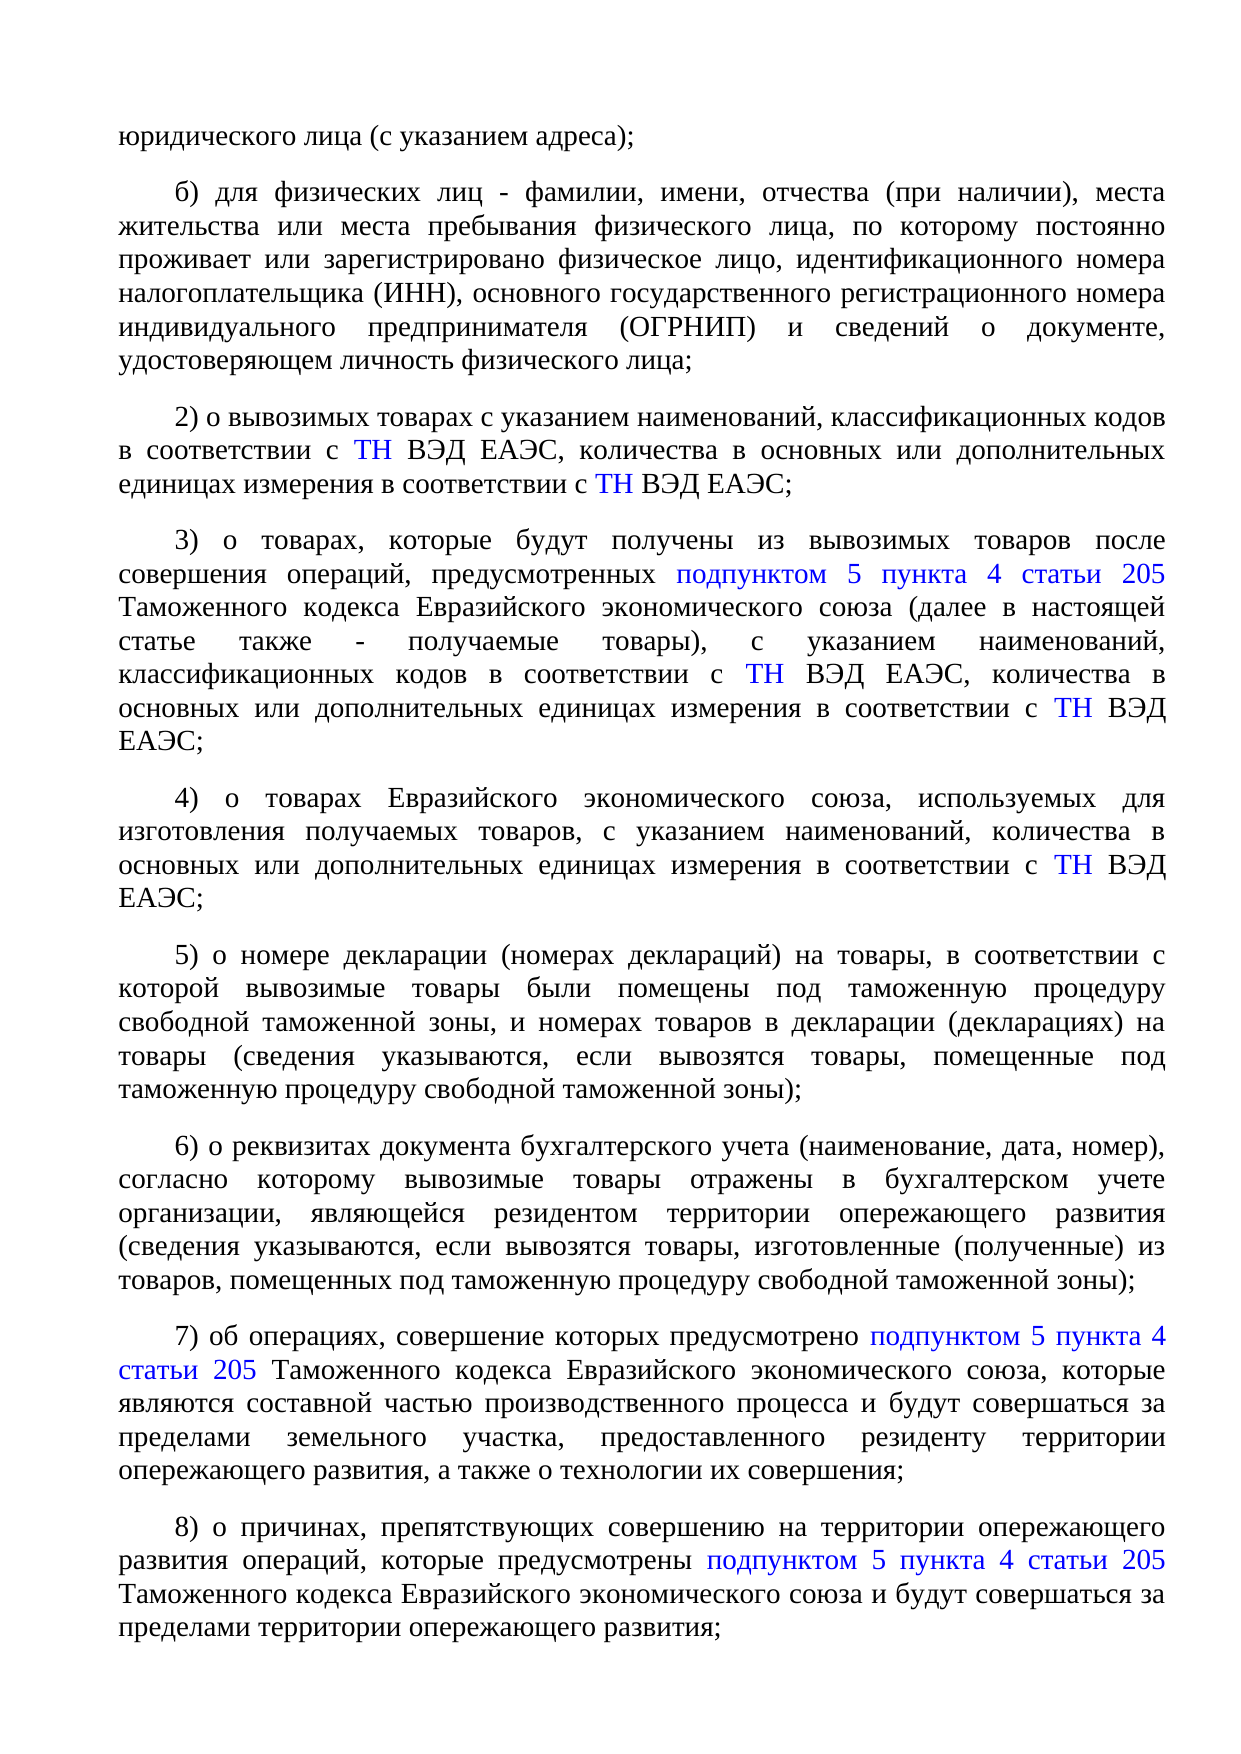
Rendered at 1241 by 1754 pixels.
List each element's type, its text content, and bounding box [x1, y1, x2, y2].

text 6) о реквизитах документа бухгалтерского учета (наименование, дата, номер), согласно которому вывозимые товары отражены в бухгалтерском учете организации, являющейся резидентом территории опережающего развития (сведения указываются, если вывозятся товары, изготовленные (полученные) из товаров, помещенных под таможенную процедуру свободной таможенной зоны); [118, 1128, 1166, 1295]
text 3) о товарах, которые будут получены из вывозимых товаров после совершения операций, предусмотренных подпунктом 5 пункта 4 статьи 205 Таможенного кодекса Евразийского экономического союза (далее в настоящей статье также - получаемые товары), с указанием наименований, классификационных кодов в соответствии с ТН ВЭД ЕАЭС, количества в основных или дополнительных единицах измерения в соответствии с ТН ВЭД ЕАЭС; [118, 522, 1166, 757]
text 5) о номере декларации (номерах деклараций) на товары, в соответствии с которой вывозимые товары были помещены под таможенную процедуру свободной таможенной зоны, и номерах товаров в декларации (декларациях) на товары (сведения указываются, если вывозятся товары, помещенные под таможенную процедуру свободной таможенной зоны); [118, 937, 1166, 1105]
text б) для физических лиц - фамилии, имени, отчества (при наличии), места жительства или места пребывания физического лица, по которому постоянно проживает или зарегистрировано физическое лицо, идентификационного номера налогоплательщика (ИНН), основного государственного регистрационного номера индивидуального предпринимателя (ОГРНИП) и сведений о документе, удостоверяющем личность физического лица; [118, 174, 1166, 376]
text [118, 118, 1166, 152]
text 4) о товарах Евразийского экономического союза, используемых для изготовления получаемых товаров, с указанием наименований, количества в основных или дополнительных единицах измерения в соответствии с ТН ВЭД ЕАЭС; [118, 780, 1166, 914]
text 7) об операциях, совершение которых предусмотрено подпунктом 5 пункта 4 статьи 205 Таможенного кодекса Евразийского экономического союза, которые являются составной частью производственного процесса и будут совершаться за пределами земельного участка, предоставленного резиденту территории опережающего развития, а также о технологии их совершения; [118, 1318, 1166, 1486]
text 2) о вывозимых товарах с указанием наименований, классификационных кодов в соответствии с ТН ВЭД ЕАЭС, количества в основных или дополнительных единицах измерения в соответствии с ТН ВЭД ЕАЭС; [118, 399, 1166, 499]
text 8) о причинах, препятствующих совершению на территории опережающего развития операций, которые предусмотрены подпунктом 5 пункта 4 статьи 205 Таможенного кодекса Евразийского экономического союза и будут совершаться за пределами территории опережающего развития; [118, 1509, 1166, 1643]
